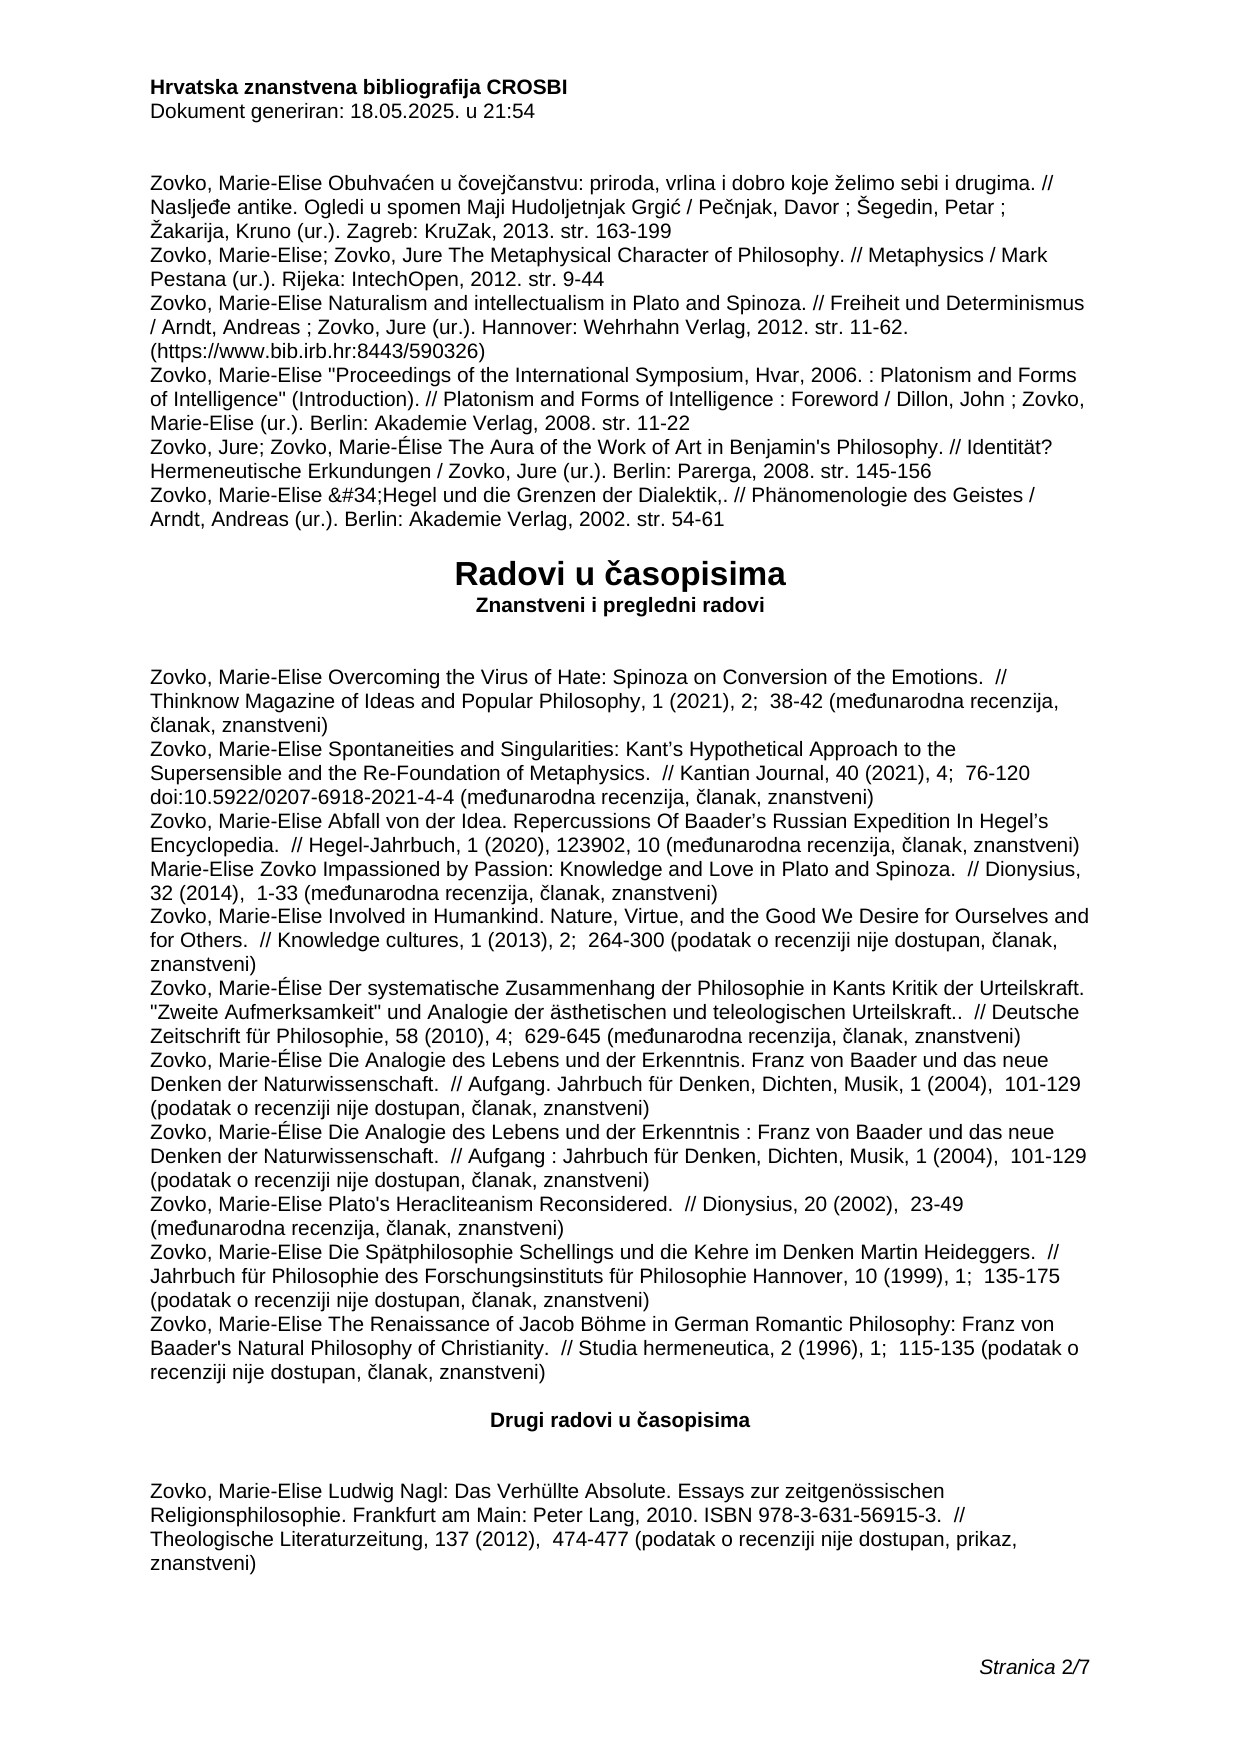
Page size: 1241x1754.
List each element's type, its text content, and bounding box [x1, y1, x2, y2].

text Zovko, Marie-Élise [150, 1120, 1090, 1192]
subtitle Znanstveni i pregledni radovi [150, 593, 1090, 617]
text Zovko, Marie-Elise [150, 665, 1090, 737]
text Zovko, Marie-Elise [150, 291, 1090, 363]
text Zovko, Marie-Élise [150, 976, 1090, 1048]
subtitle Radovi u časopisima [150, 554, 1090, 593]
text Zovko, Marie-Elise [150, 808, 1090, 856]
text Zovko, Marie-Elise [150, 1479, 1090, 1575]
text Zovko, Marie-Elise [150, 1240, 1090, 1312]
text Marie-Elise Zovko [150, 856, 1090, 904]
text Zovko, Marie-Elise [150, 1312, 1090, 1383]
text Zovko, Marie-Elise [150, 171, 1090, 243]
text Zovko, Jure; Zovko, Marie-Élise [150, 434, 1090, 482]
subtitle Drugi radovi u časopisima [150, 1407, 1090, 1431]
text Zovko, Marie-Elise [150, 482, 1090, 530]
text Zovko, Marie-Élise [150, 1048, 1090, 1120]
text Zovko, Marie-Elise [150, 363, 1090, 434]
text Zovko, Marie-Elise [150, 1192, 1090, 1240]
text Zovko, Marie-Elise [150, 737, 1090, 808]
text Zovko, Marie-Elise; Zovko, Jure [150, 243, 1090, 291]
text Zovko, Marie-Elise [150, 904, 1090, 976]
